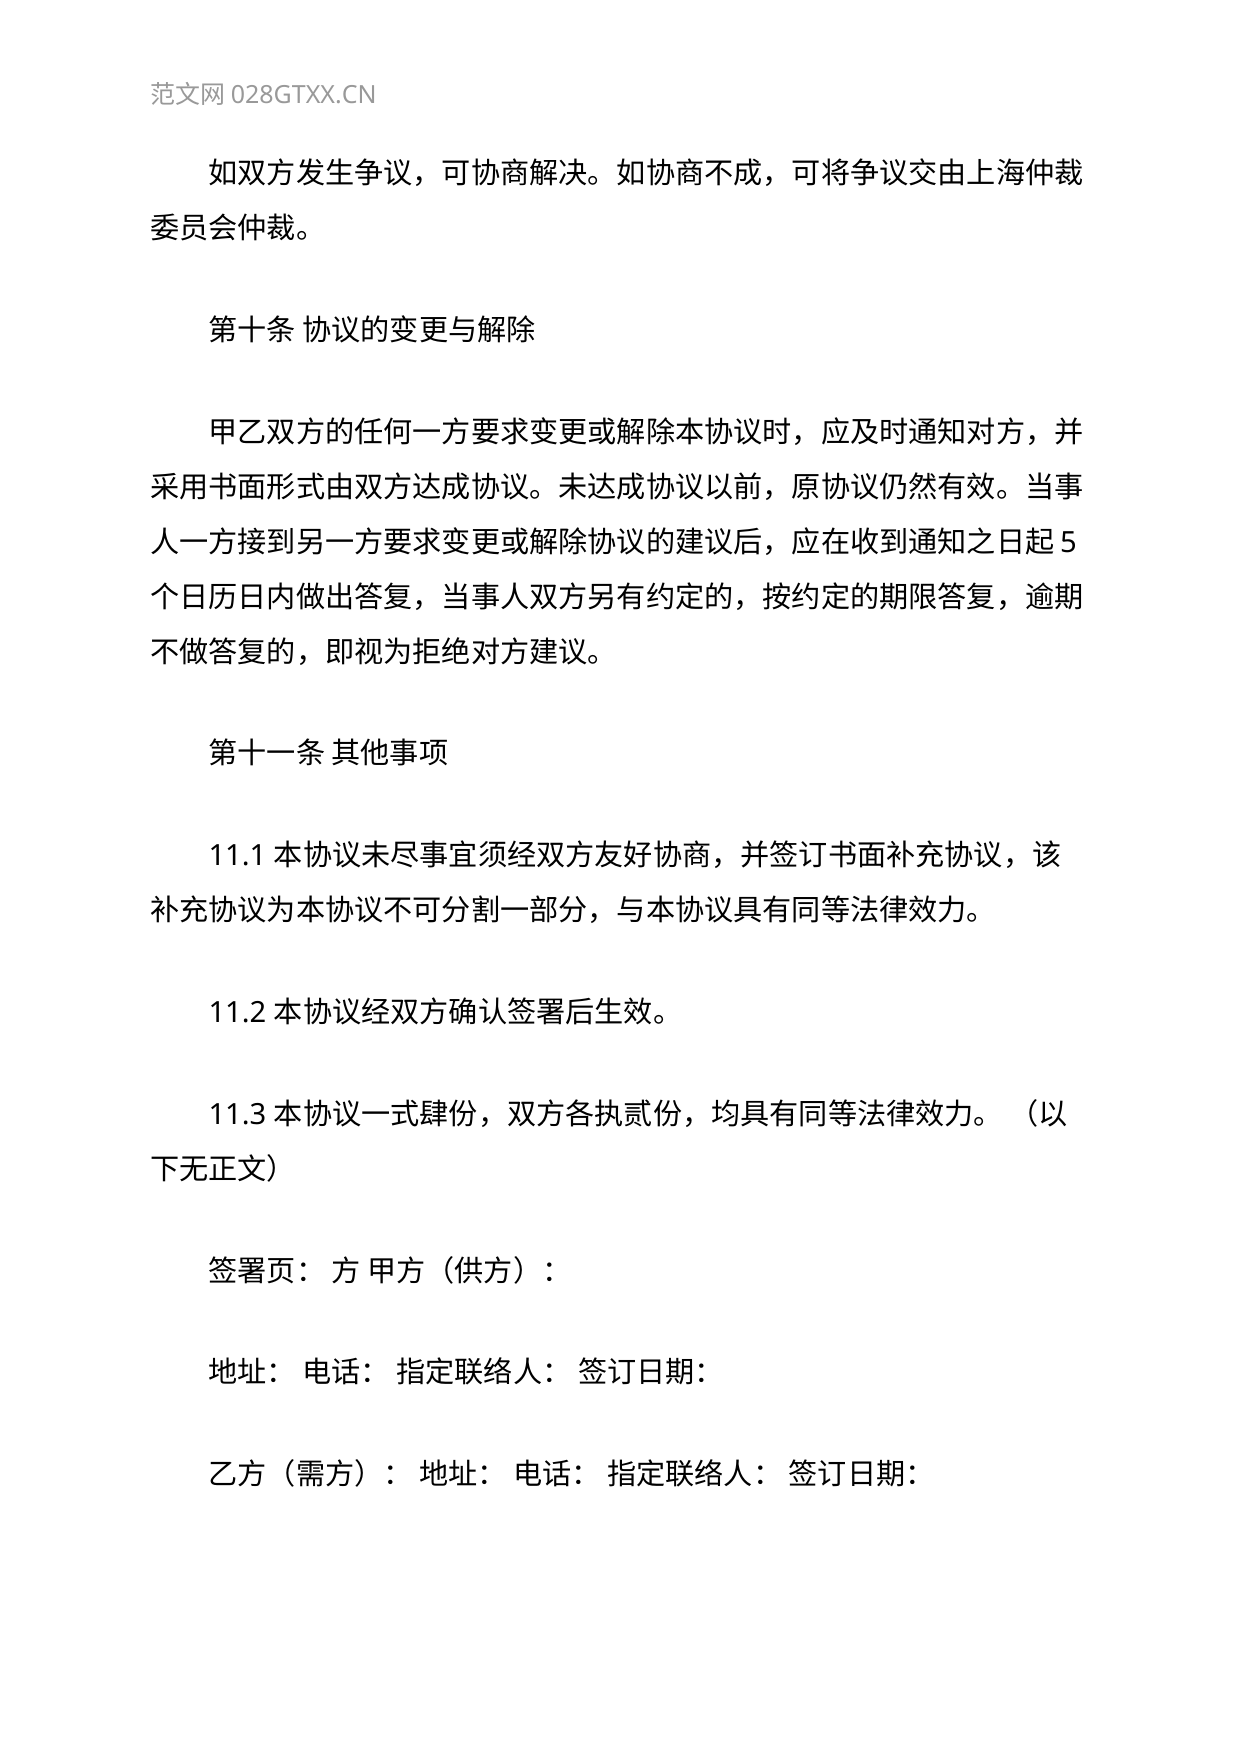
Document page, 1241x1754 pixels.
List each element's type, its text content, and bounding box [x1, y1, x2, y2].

text 11.2 本协议经双方确认签署后生效。 [150, 988, 1090, 1031]
text 第十一条 其他事项 [150, 730, 1090, 772]
text 11.3 本协议一式肆份，双方各执贰份，均具有同等法律效力。 （以下无正文） [150, 1090, 1090, 1188]
text 签署页： 方 甲方（供方）： [150, 1247, 1090, 1289]
text 乙方（需方）： 地址： 电话： 指定联络人： 签订日期： [150, 1451, 1090, 1493]
text 甲乙双方的任何一方要求变更或解除本协议时，应及时通知对方，并采用书面形式由双方达成协议。未达成协议以前，原协议仍然有效。当事人一方接到另一方要求变更或解除协议的建议后，应在收到通知之日起5个日历日内做出答复，当事人双方另有约定的，按约定的期限答复，逾期不做答复的，即视为拒绝对方建议。 [150, 408, 1090, 670]
text 地址： 电话： 指定联络人： 签订日期： [150, 1349, 1090, 1391]
text 11.1 本协议未尽事宜须经双方友好协商，并签订书面补充协议，该补充协议为本协议不可分割一部分，与本协议具有同等法律效力。 [150, 832, 1090, 929]
text 第十条 协议的变更与解除 [150, 307, 1090, 349]
text 如双方发生争议，可协商解决。如协商不成，可将争议交由上海仲裁委员会仲裁。 [150, 150, 1090, 247]
